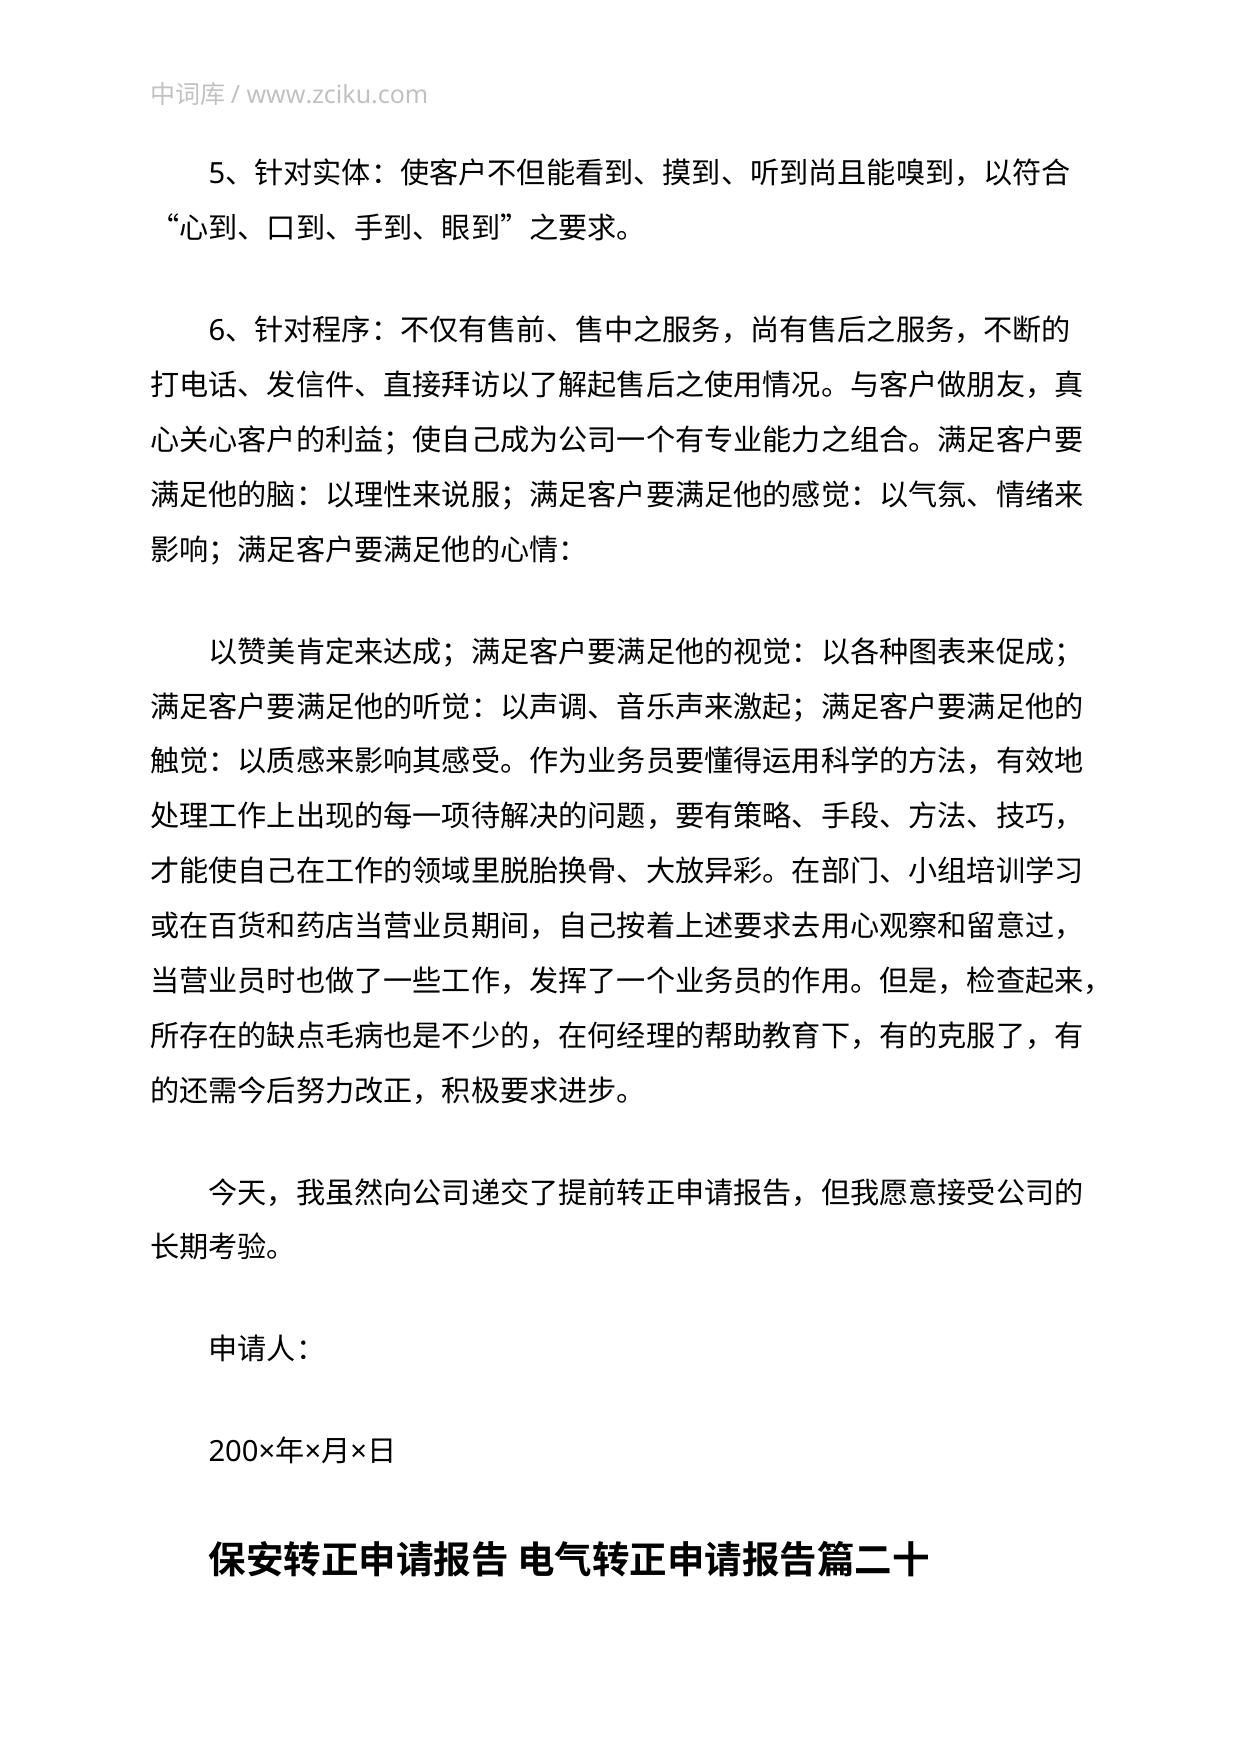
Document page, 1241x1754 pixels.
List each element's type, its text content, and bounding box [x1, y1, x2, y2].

text 5、针对实体：使客户不但能看到、摸到、听到尚且能嗅到，以符合“心到、口到、手到、眼到”之要求。 [150, 150, 1090, 247]
text 申请人： [150, 1326, 1090, 1368]
text 6、针对程序：不仅有售前、售中之服务，尚有售后之服务，不断的打电话、发信件、直接拜访以了解起售后之使用情况。与客户做朋友，真心关心客户的利益；使自己成为公司一个有专业能力之组合。满足客户要满足他的脑：以理性来说服；满足客户要满足他的感觉：以气氛、情绪来影响；满足客户要满足他的心情： [150, 307, 1090, 569]
text 保安转正申请报告 电气转正申请报告篇二十 [150, 1529, 1090, 1584]
text 以赞美肯定来达成；满足客户要满足他的视觉：以各种图表来促成；满足客户要满足他的听觉：以声调、音乐声来激起；满足客户要满足他的触觉：以质感来影响其感受。作为业务员要懂得运用科学的方法，有效地处理工作上出现的每一项待解决的问题，要有策略、手段、方法、技巧，才能使自己在工作的领域里脱胎换骨、大放异彩。在部门、小组培训学习或在百货和药店当营业员期间，自己按着上述要求去用心观察和留意过，当营业员时也做了一些工作，发挥了一个业务员的作用。但是，检查起来，所存在的缺点毛病也是不少的，在何经理的帮助教育下，有的克服了，有的还需今后努力改正，积极要求进步。 [150, 628, 1090, 1110]
text 200×年×月×日 [150, 1428, 1090, 1470]
text 今天，我虽然向公司递交了提前转正申请报告，但我愿意接受公司的长期考验。 [150, 1169, 1090, 1266]
